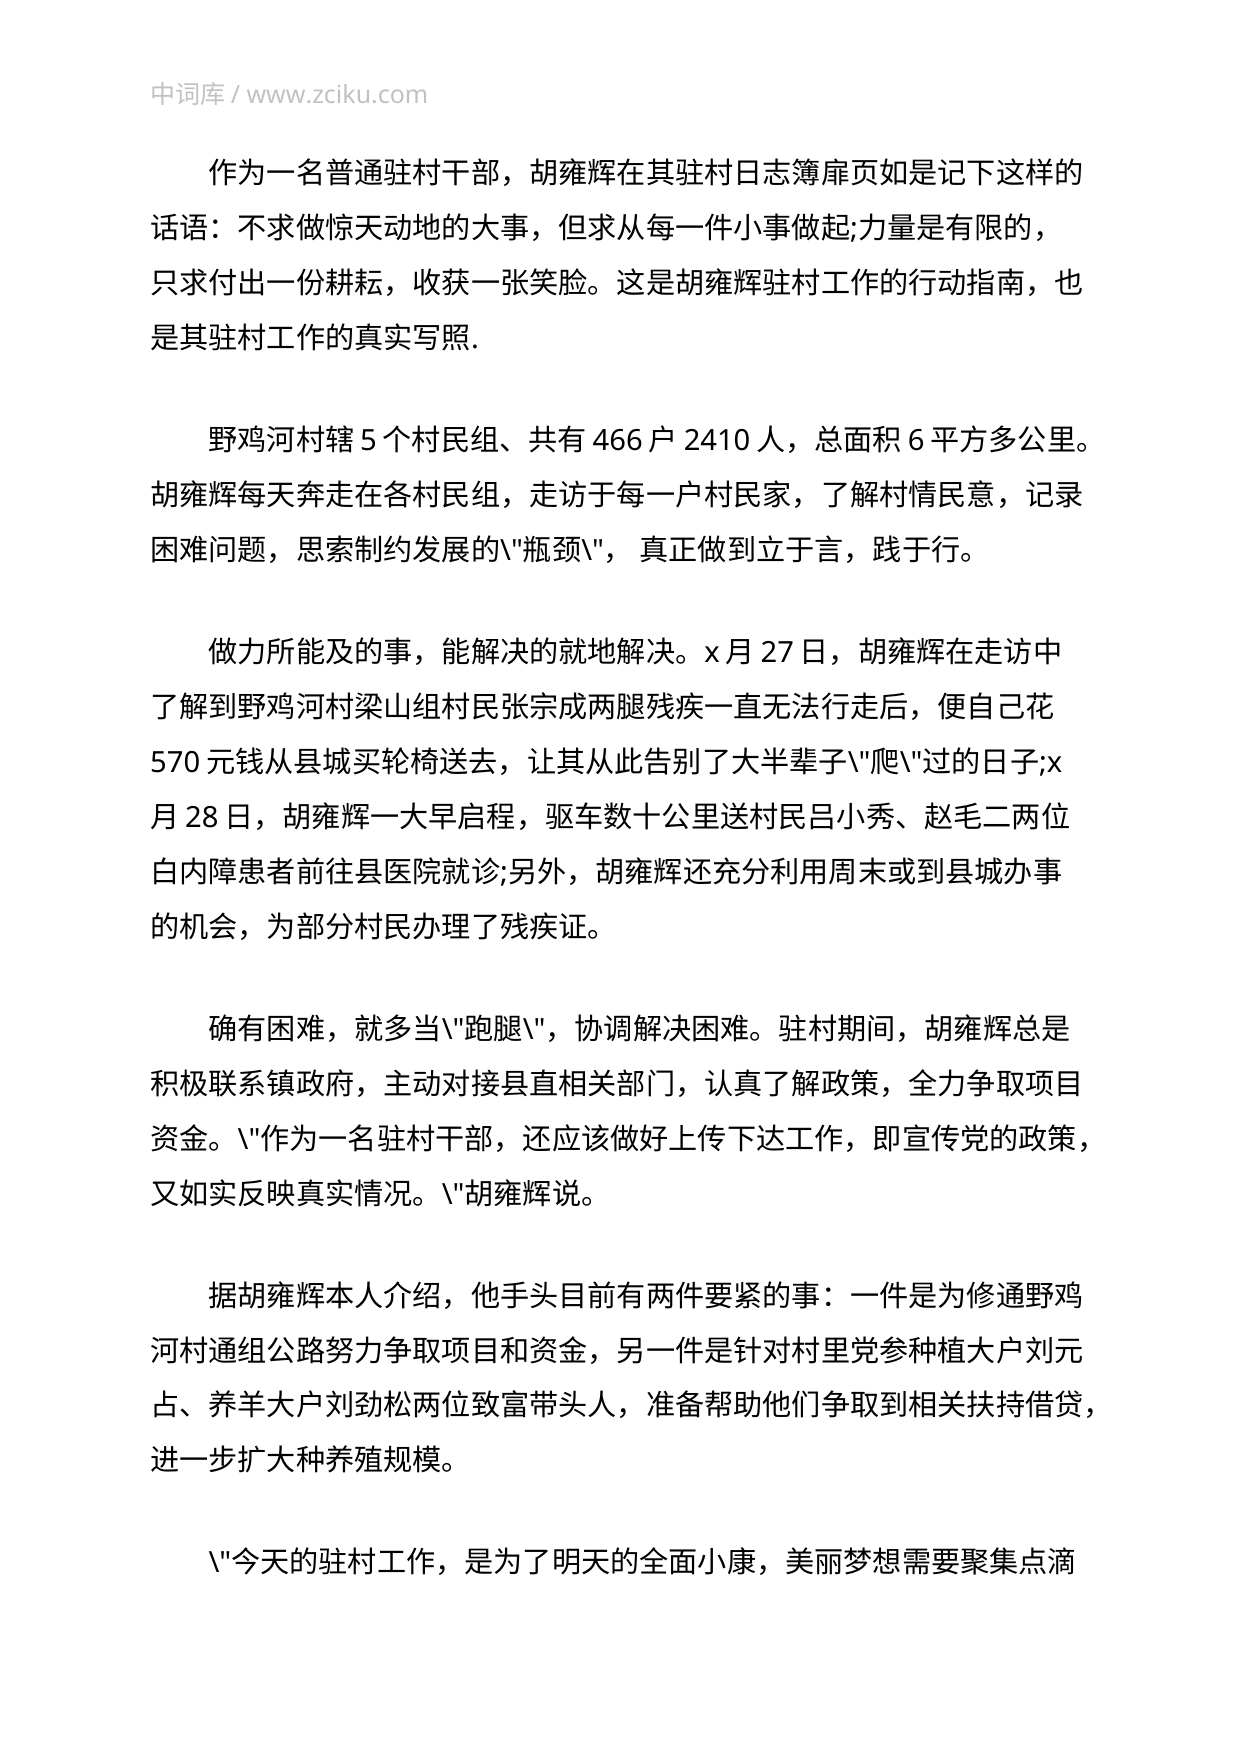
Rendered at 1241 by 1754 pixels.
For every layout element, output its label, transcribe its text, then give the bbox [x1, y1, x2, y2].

text 据胡雍辉本人介绍，他手头目前有两件要紧的事：一件是为修通野鸡河村通组公路努力争取项目和资金，另一件是针对村里党参种植大户刘元占、养羊大户刘劲松两位致富带头人，准备帮助他们争取到相关扶持借贷，进一步扩大种养殖规模。 [150, 1272, 1090, 1479]
text 做力所能及的事，能解决的就地解决。x月27日，胡雍辉在走访中了解到野鸡河村梁山组村民张宗成两腿残疾一直无法行走后，便自己花570元钱从县城买轮椅送去，让其从此告别了大半辈子\"爬\"过的日子;x月28日，胡雍辉一大早启程，驱车数十公里送村民吕小秀、赵毛二两位白内障患者前往县医院就诊;另外，胡雍辉还充分利用周末或到县城办事的机会，为部分村民办理了残疾证。 [150, 629, 1090, 946]
text 野鸡河村辖5个村民组、共有466户2410人，总面积6平方多公里。胡雍辉每天奔走在各村民组，走访于每一户村民家，了解村情民意，记录困难问题，思索制约发展的\"瓶颈\"， 真正做到立于言，践于行。 [150, 417, 1090, 569]
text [150, 1539, 1090, 1581]
text 作为一名普通驻村干部，胡雍辉在其驻村日志簿扉页如是记下这样的话语：不求做惊天动地的大事，但求从每一件小事做起;力量是有限的，只求付出一份耕耘，收获一张笑脸。这是胡雍辉驻村工作的行动指南，也是其驻村工作的真实写照. [150, 150, 1090, 357]
text 确有困难，就多当\"跑腿\"，协调解决困难。驻村期间，胡雍辉总是积极联系镇政府，主动对接县直相关部门，认真了解政策，全力争取项目资金。\"作为一名驻村干部，还应该做好上传下达工作，即宣传党的政策，又如实反映真实情况。\"胡雍辉说。 [150, 1005, 1090, 1213]
